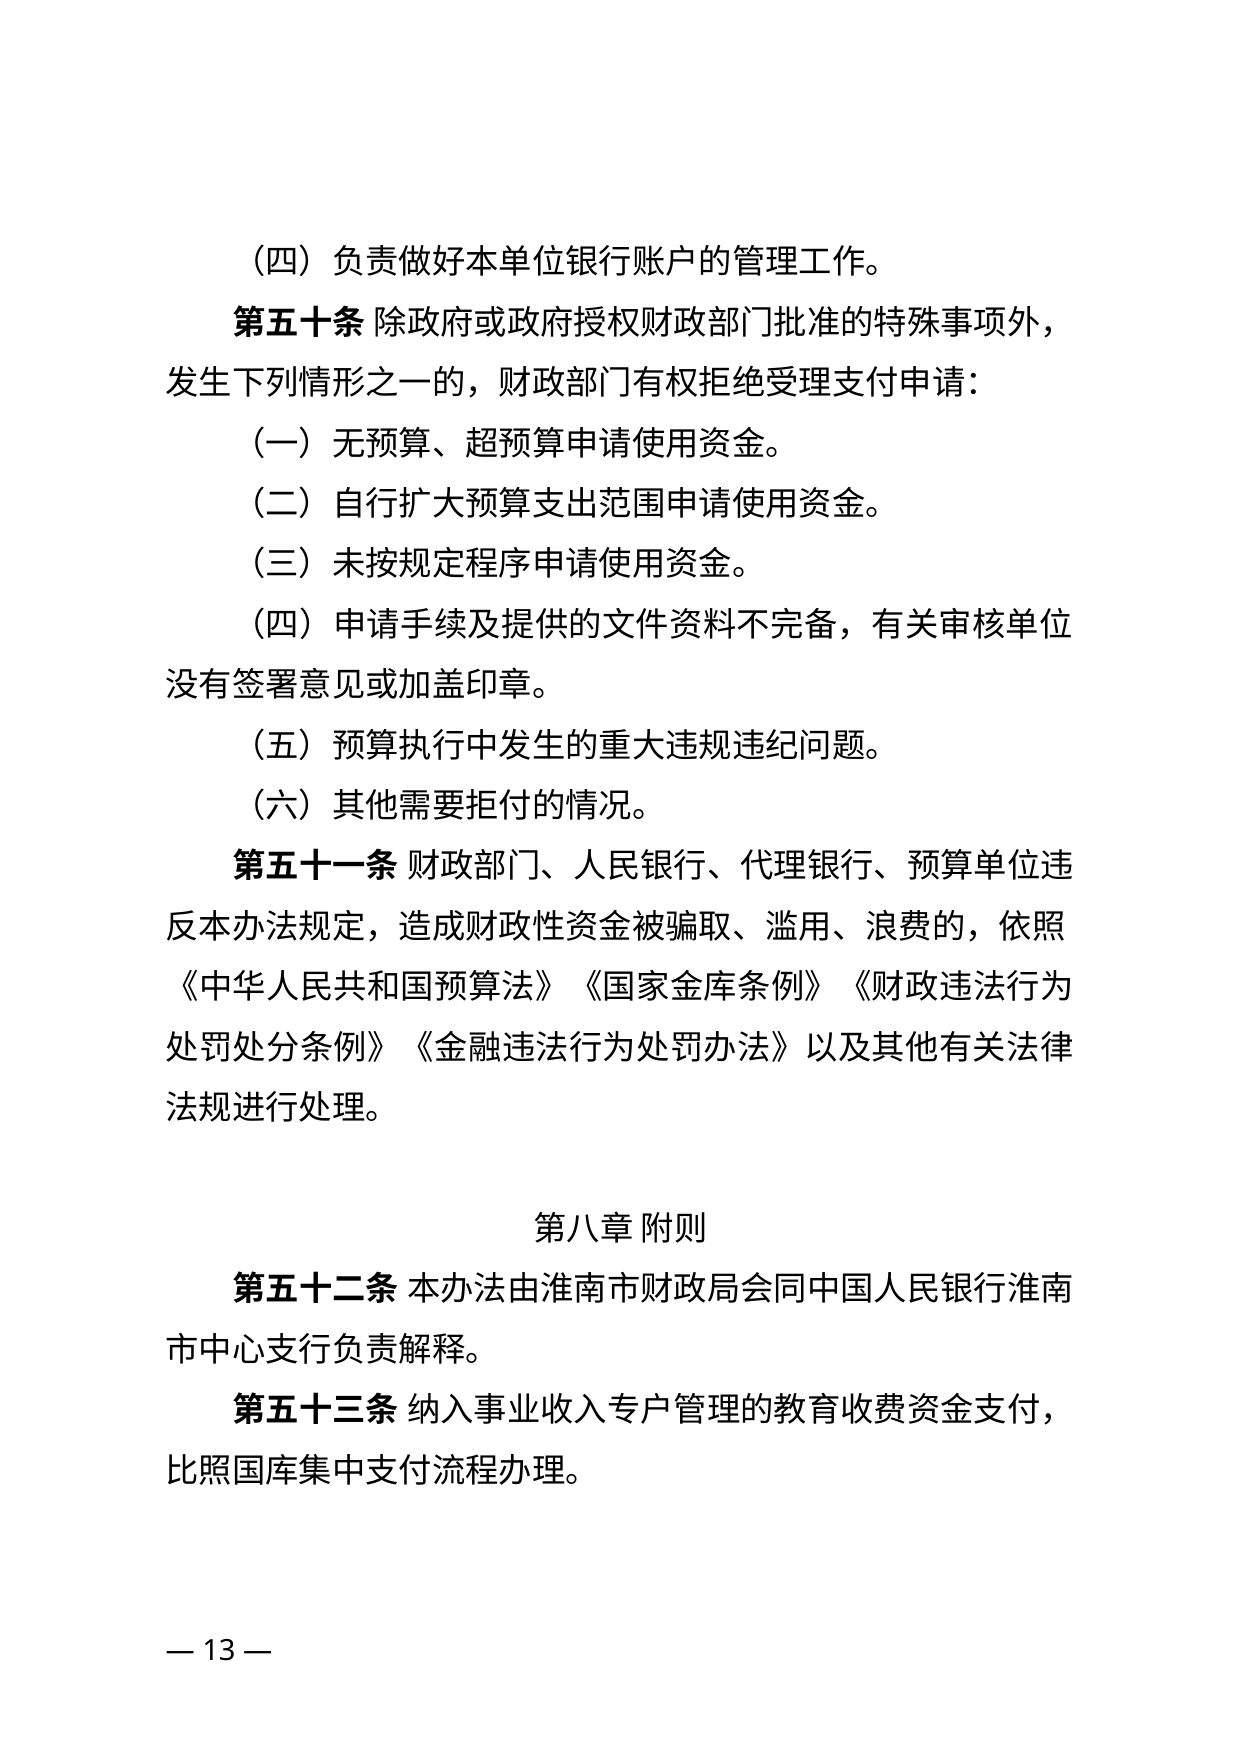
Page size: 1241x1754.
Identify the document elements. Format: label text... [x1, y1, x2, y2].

text 第五十二条 本办法由淮南市财政局会同中国人民银行淮南市中心支行负责解释。 [165, 1252, 1075, 1373]
text （六）其他需要拒付的情况。 [165, 769, 1075, 829]
text （四）负责做好本单位银行账户的管理工作。 [165, 225, 1075, 286]
text （三）未按规定程序申请使用资金。 [165, 527, 1075, 588]
text （二）自行扩大预算支出范围申请使用资金。 [165, 467, 1075, 527]
text 第五十条 除政府或政府授权财政部门批准的特殊事项外，发生下列情形之一的，财政部门有权拒绝受理支付申请： [165, 286, 1075, 407]
text 第五十一条 财政部门、人民银行、代理银行、预算单位违反本办法规定，造成财政性资金被骗取、滥用、浪费的，依照 《中华人民共和国预算法》《国家金库条例》《财政违法行为处罚处分条例》《金融违法行为处罚办法》以及其他有关法律法规进行处理。 [165, 829, 1075, 1132]
text （一）无预算、超预算申请使用资金。 [165, 407, 1075, 467]
text （四）申请手续及提供的文件资料不完备，有关审核单位没有签署意见或加盖印章。 [165, 588, 1075, 709]
text （五）预算执行中发生的重大违规违纪问题。 [165, 709, 1075, 769]
text 第八章 附则 [165, 1192, 1075, 1252]
text 第五十三条 纳入事业收入专户管理的教育收费资金支付，比照国库集中支付流程办理。 [165, 1373, 1075, 1494]
